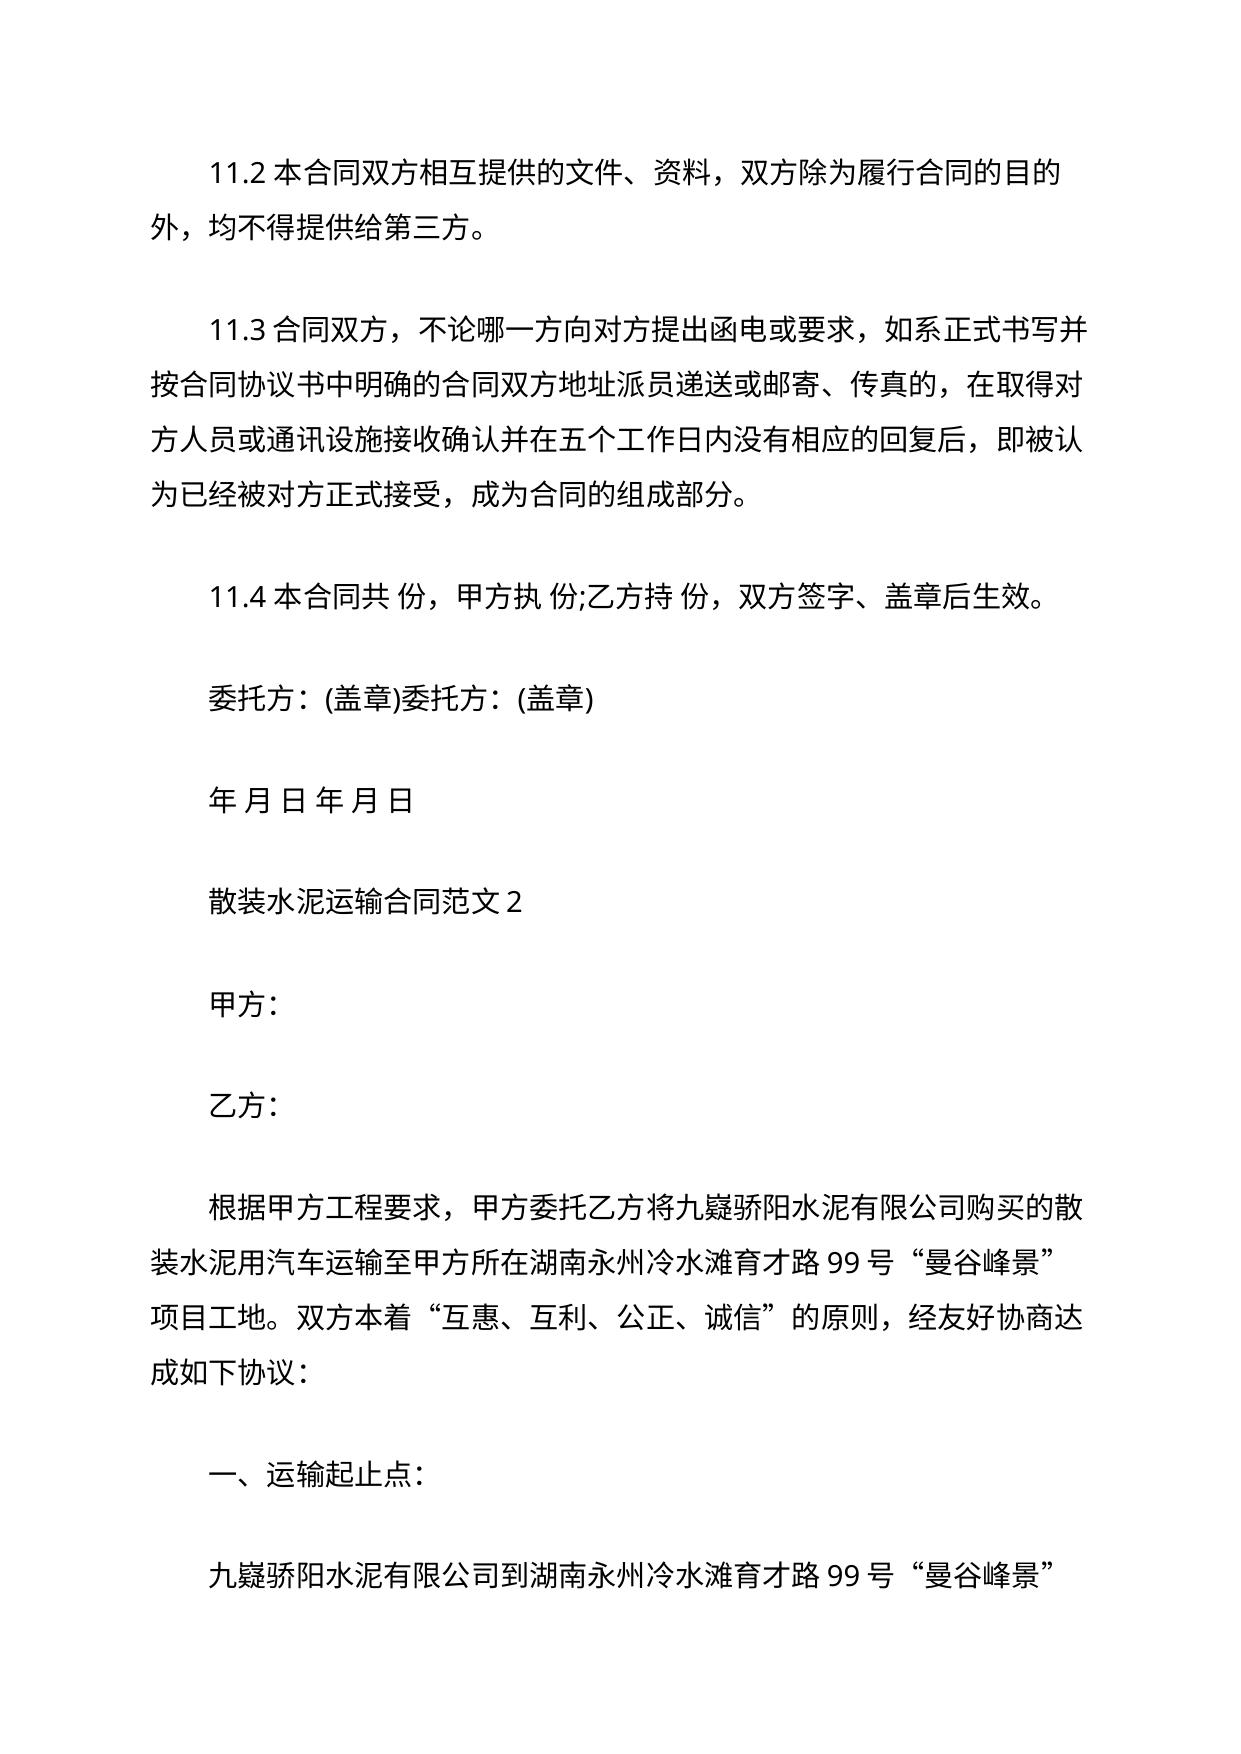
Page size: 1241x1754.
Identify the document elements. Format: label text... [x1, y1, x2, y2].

text 根据甲方工程要求，甲方委托乙方将九嶷骄阳水泥有限公司购买的散装水泥用汽车运输至甲方所在湖南永州冷水滩育才路99号“曼谷峰景”项目工地。双方本着“互惠、互利、公正、诚信”的原则，经友好协商达成如下协议： [150, 1184, 1090, 1392]
text 11.2 本合同双方相互提供的文件、资料，双方除为履行合同的目的外，均不得提供给第三方。 [150, 150, 1090, 247]
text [150, 1553, 1090, 1595]
text 乙方： [150, 1083, 1090, 1125]
text 11.3合同双方，不论哪一方向对方提出函电或要求，如系正式书写并按合同协议书中明确的合同双方地址派员递送或邮寄、传真的，在取得对方人员或通讯设施接收确认并在五个工作日内没有相应的回复后，即被认为已经被对方正式接受，成为合同的组成部分。 [150, 307, 1090, 514]
text 11.4 本合同共 份，甲方执 份;乙方持 份，双方签字、盖章后生效。 [150, 573, 1090, 616]
text 散装水泥运输合同范文2 [150, 879, 1090, 921]
text 一、运输起止点： [150, 1451, 1090, 1493]
text 委托方：(盖章)委托方：(盖章) [150, 675, 1090, 718]
text 年 月 日 年 月 日 [150, 777, 1090, 819]
text 甲方： [150, 981, 1090, 1023]
